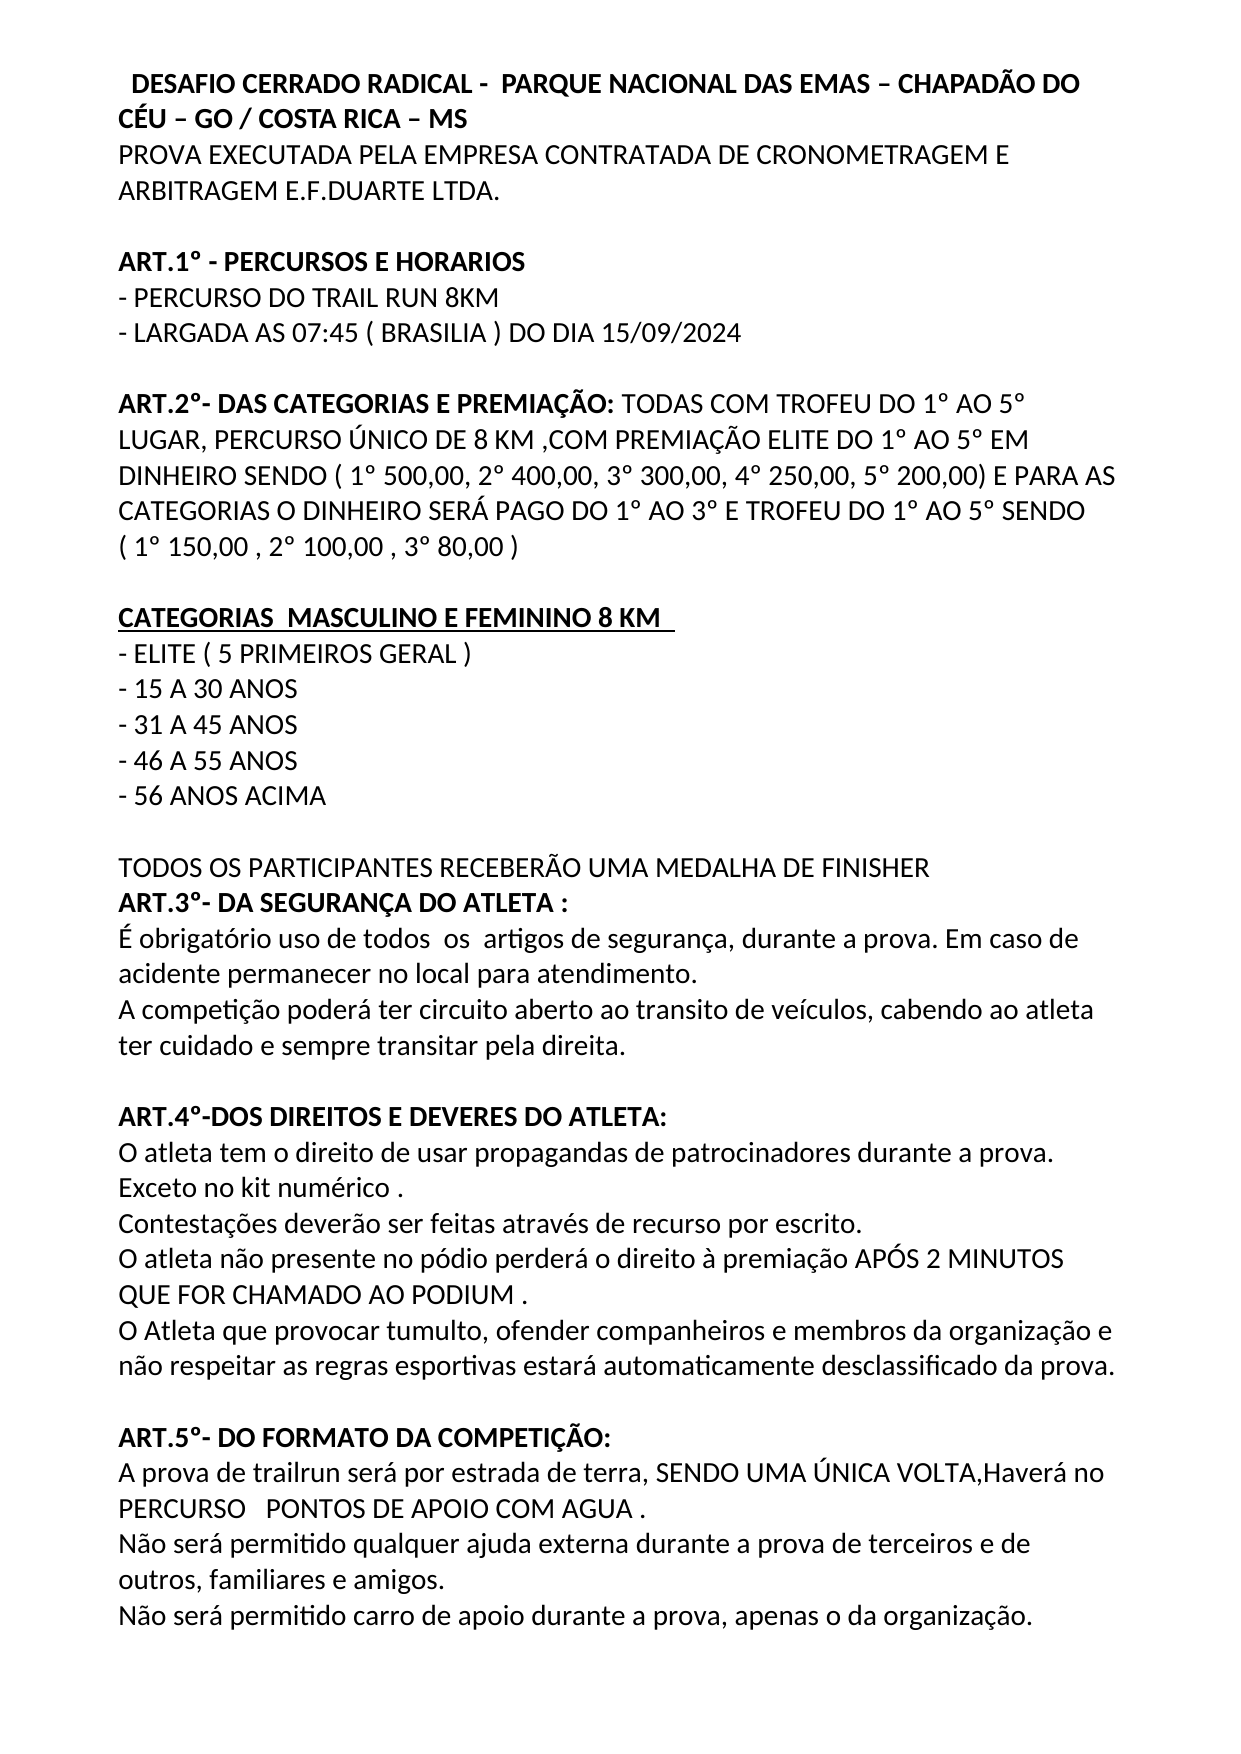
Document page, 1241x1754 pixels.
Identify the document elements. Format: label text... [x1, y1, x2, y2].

text É obrigatório uso de todos os artigos de segurança, durante a prova. Em caso de acidente permanecer no local para atendimento. [118, 920, 1122, 991]
text A prova de trailrun será por estrada de terra, SENDO UMA ÚNICA VOLTA,Haverá no PERCURSO PONTOS DE APOIO COM AGUA . [118, 1454, 1122, 1526]
text - 56 ANOS ACIMA [118, 777, 1122, 813]
text ART.5º- DO FORMATO DA COMPETIÇÃO: [118, 1383, 1122, 1454]
text Não será permitido carro de apoio durante a prova, apenas o da organização. [118, 1597, 1122, 1632]
text Contestações deverão ser feitas através de recurso por escrito. [118, 1205, 1122, 1241]
text A competição poderá ter circuito aberto ao transito de veículos, cabendo ao atleta ter cuidado e sempre transitar pela direita. [118, 991, 1122, 1062]
text - 31 A 45 ANOS [118, 706, 1122, 742]
text DESAFIO CERRADO RADICAL - PARQUE NACIONAL DAS EMAS – CHAPADÃO DO CÉU – GO / COSTA RICA – MS [118, 65, 1122, 136]
text ART.2º- DAS CATEGORIAS E PREMIAÇÃO: TODAS COM TROFEU DO 1º AO 5º LUGAR, PERCURSO ÚNICO DE 8 KM ,COM PREMIAÇÃO ELITE DO 1º AO 5º EM DINHEIRO SENDO ( 1º 500,00, 2º 400,00, 3º 300,00, 4º 250,00, 5º 200,00) E PARA AS CATEGORIAS O DINHEIRO SERÁ PAGO DO 1º AO 3º E TROFEU DO 1º AO 5º SENDO ( 1º 150,00 , 2º 100,00 , 3º 80,00 ) [118, 386, 1122, 564]
text PROVA EXECUTADA PELA EMPRESA CONTRATADA DE CRONOMETRAGEM E ARBITRAGEM E.F.DUARTE LTDA. [118, 136, 1122, 207]
text TODOS OS PARTICIPANTES RECEBERÃO UMA MEDALHA DE FINISHER [118, 849, 1122, 884]
text O Atleta que provocar tumulto, ofender companheiros e membros da organização e não respeitar as regras esportivas estará automaticamente desclassificado da prova. [118, 1312, 1122, 1383]
text O atleta tem o direito de usar propagandas de patrocinadores durante a prova. Exceto no kit numérico . [118, 1134, 1122, 1205]
text CATEGORIAS MASCULINO E FEMININO 8 KM [118, 599, 1122, 635]
text ART.4º-DOS DIREITOS E DEVERES DO ATLETA: [118, 1098, 1122, 1134]
text Não será permitido qualquer ajuda externa durante a prova de terceiros e de outros, familiares e amigos. [118, 1526, 1122, 1597]
text - 15 A 30 ANOS [118, 671, 1122, 706]
text - PERCURSO DO TRAIL RUN 8KM [118, 279, 1122, 314]
text - LARGADA AS 07:45 ( BRASILIA ) DO DIA 15/09/2024 [118, 314, 1122, 350]
text - 46 A 55 ANOS [118, 742, 1122, 777]
text O atleta não presente no pódio perderá o direito à premiação APÓS 2 MINUTOS QUE FOR CHAMADO AO PODIUM . [118, 1241, 1122, 1312]
text - ELITE ( 5 PRIMEIROS GERAL ) [118, 635, 1122, 671]
text ART.1º - PERCURSOS E HORARIOS [118, 243, 1122, 279]
text ART.3º- DA SEGURANÇA DO ATLETA : [118, 884, 1122, 920]
